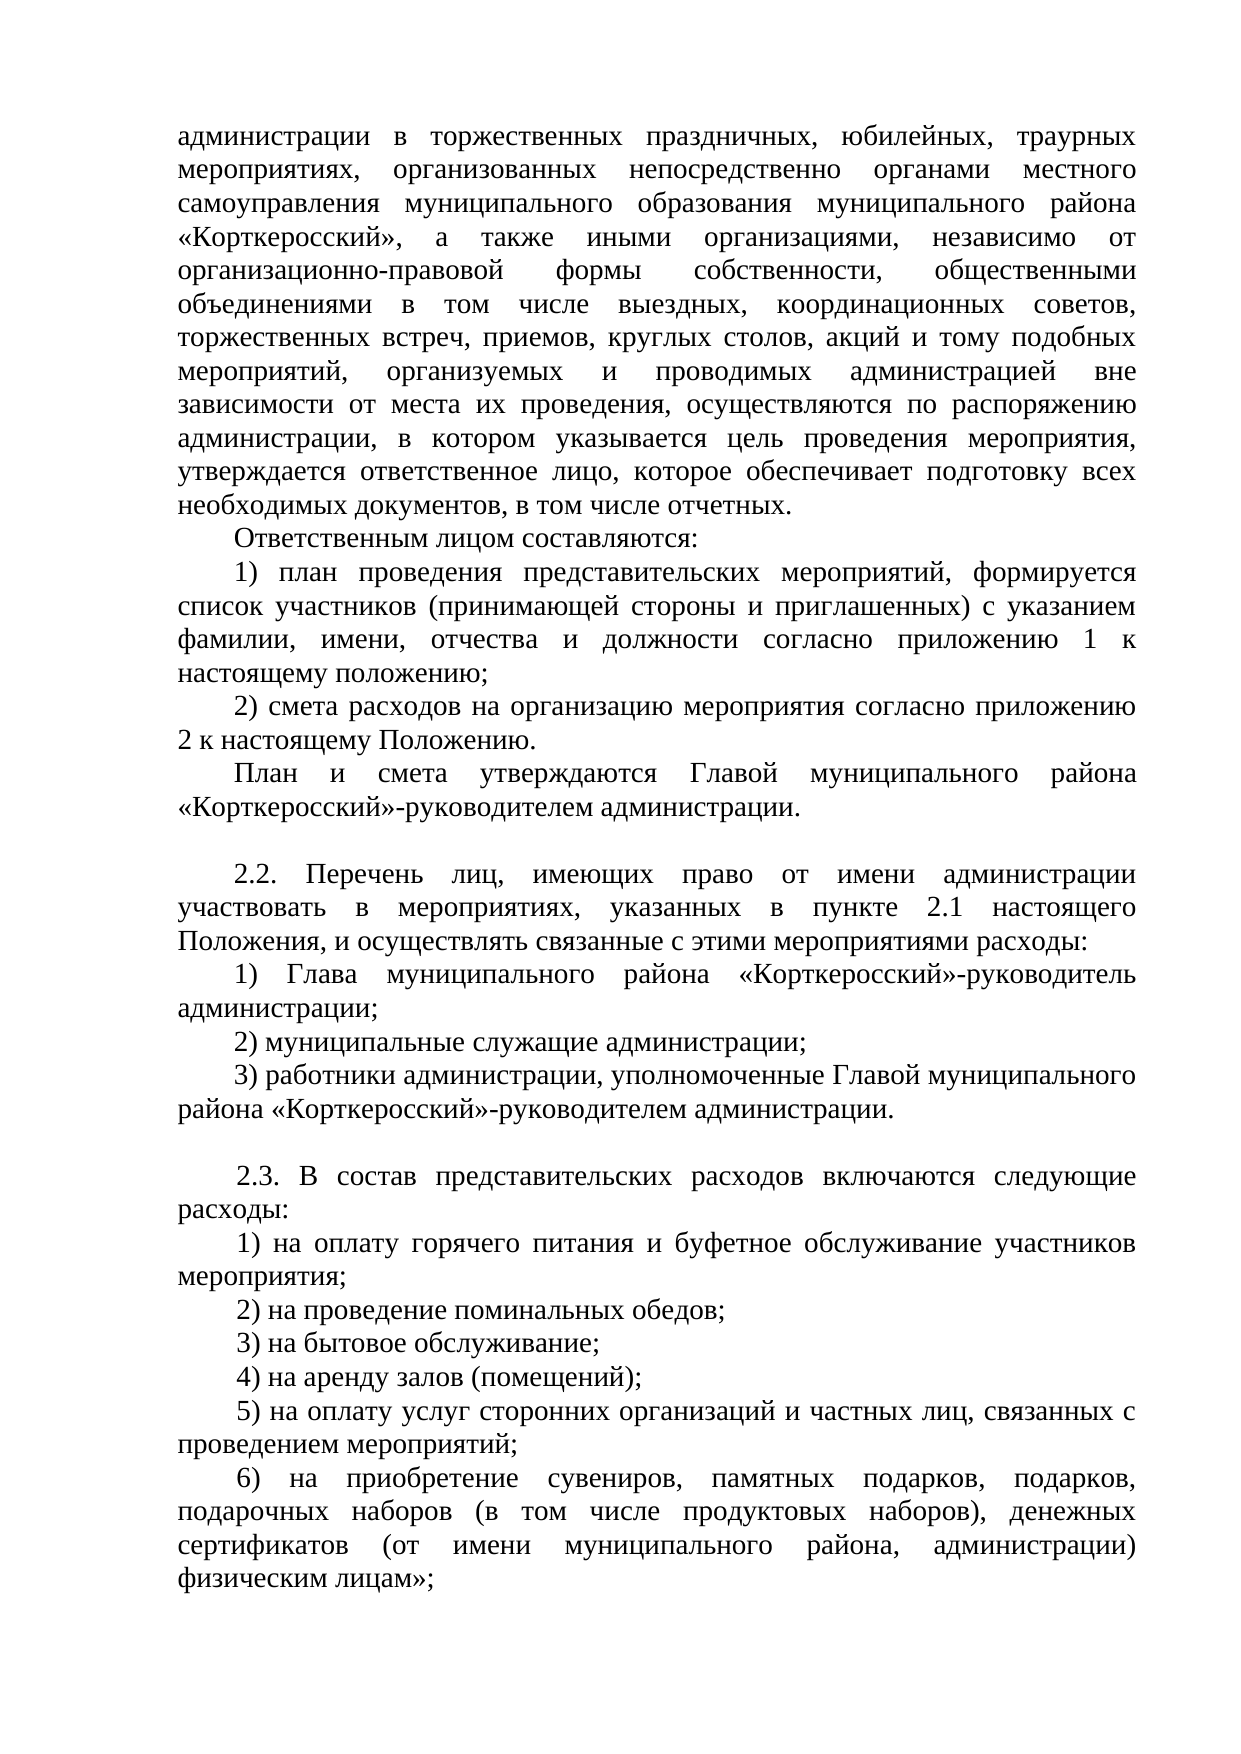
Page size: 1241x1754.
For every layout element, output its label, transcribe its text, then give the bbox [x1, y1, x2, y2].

text Ответственным лицом составляются: [177, 521, 1137, 554]
text 2.3. В состав представительских расходов включаются следующие расходы: [177, 1158, 1137, 1225]
text 2) на проведение поминальных обедов; [177, 1292, 1137, 1326]
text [177, 118, 1137, 521]
text 3) на бытовое обслуживание; [177, 1326, 1137, 1359]
text 2) смета расходов на организацию мероприятия согласно приложению 2 к настоящему Положению. [177, 688, 1137, 755]
text 1) Глава муниципального района «Корткеросский»-руководитель администрации; [177, 957, 1137, 1024]
text 2) муниципальные служащие администрации; [177, 1024, 1137, 1057]
text 1) на оплату горячего питания и буфетное обслуживание участников мероприятия; [177, 1225, 1137, 1292]
text План и смета утверждаются Главой муниципального района «Корткеросский»-руководителем администрации. [177, 755, 1137, 822]
text 5) на оплату услуг сторонних организаций и частных лиц, связанных с проведением мероприятий; [177, 1393, 1137, 1460]
text 1) план проведения представительских мероприятий, формируется список участников (принимающей стороны и приглашенных) с указанием фамилии, имени, отчества и должности согласно приложению 1 к настоящему положению; [177, 554, 1137, 688]
text 6) на приобретение сувениров, памятных подарков, подарков, подарочных наборов (в том числе продуктовых наборов), денежных сертификатов (от имени муниципального района, администрации) физическим лицам»; [177, 1460, 1137, 1594]
text 2.2. Перечень лиц, имеющих право от имени администрации участвовать в мероприятиях, указанных в пункте 2.1 настоящего Положения, и осуществлять связанные с этими мероприятиями расходы: [177, 856, 1137, 957]
text 4) на аренду залов (помещений); [177, 1359, 1137, 1393]
text 3) работники администрации, уполномоченные Главой муниципального района «Корткеросский»-руководителем администрации. [177, 1057, 1137, 1124]
